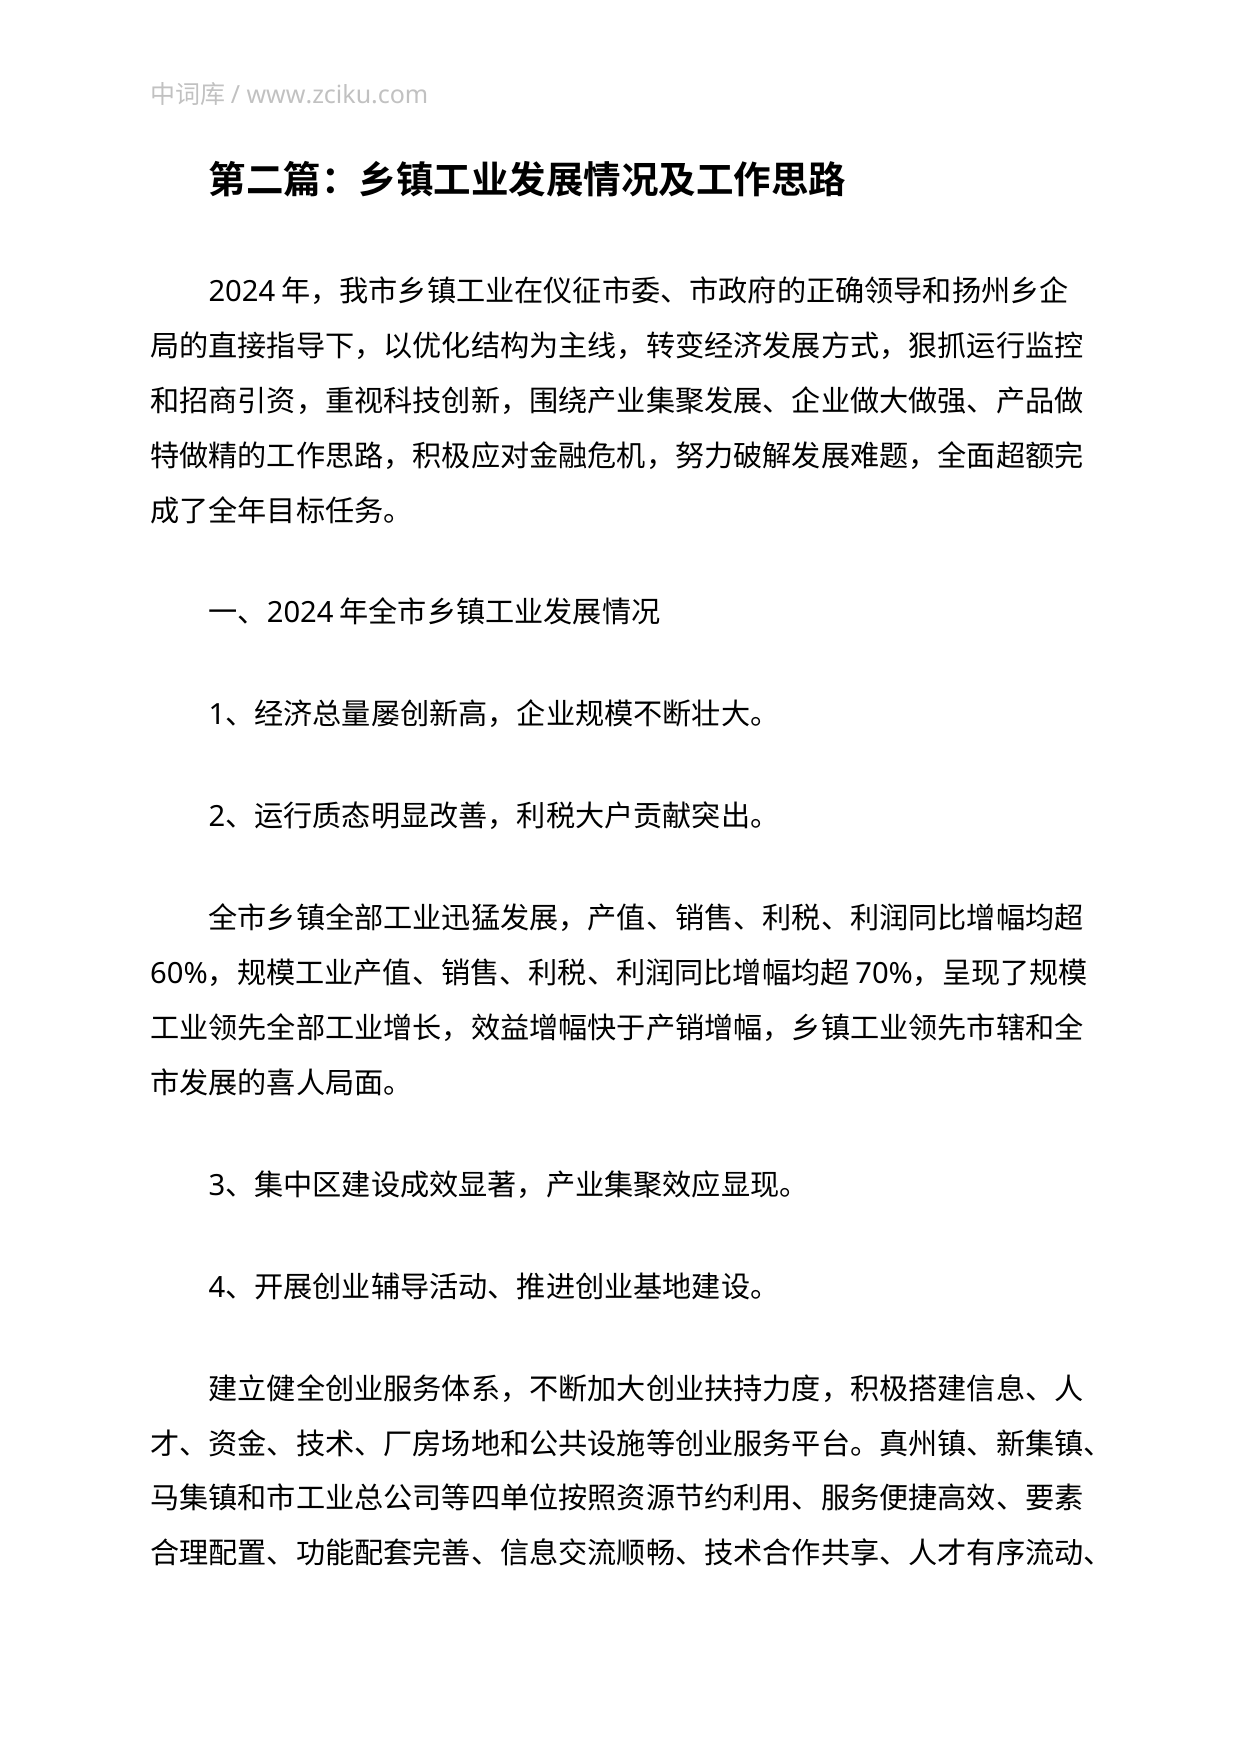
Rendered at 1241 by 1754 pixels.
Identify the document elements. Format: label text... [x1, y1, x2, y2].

text 2024年，我市乡镇工业在仪征市委、市政府的正确领导和扬州乡企局的直接指导下，以优化结构为主线，转变经济发展方式，狠抓运行监控和招商引资，重视科技创新，围绕产业集聚发展、企业做大做强、产品做特做精的工作思路，积极应对金融危机，努力破解发展难题，全面超额完成了全年目标任务。 [150, 267, 1090, 529]
text 4、开展创业辅导活动、推进创业基地建设。 [150, 1263, 1090, 1306]
text 1、经济总量屡创新高，企业规模不断壮大。 [150, 691, 1090, 733]
text 2、运行质态明显改善，利税大户贡献突出。 [150, 793, 1090, 835]
text 第二篇：乡镇工业发展情况及工作思路 [150, 150, 1090, 204]
text 一、2024年全市乡镇工业发展情况 [150, 589, 1090, 631]
text 3、集中区建设成效显著，产业集聚效应显现。 [150, 1161, 1090, 1204]
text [150, 1365, 1090, 1572]
text 全市乡镇全部工业迅猛发展，产值、销售、利税、利润同比增幅均超60%，规模工业产值、销售、利税、利润同比增幅均超70%，呈现了规模工业领先全部工业增长，效益增幅快于产销增幅，乡镇工业领先市辖和全市发展的喜人局面。 [150, 895, 1090, 1102]
